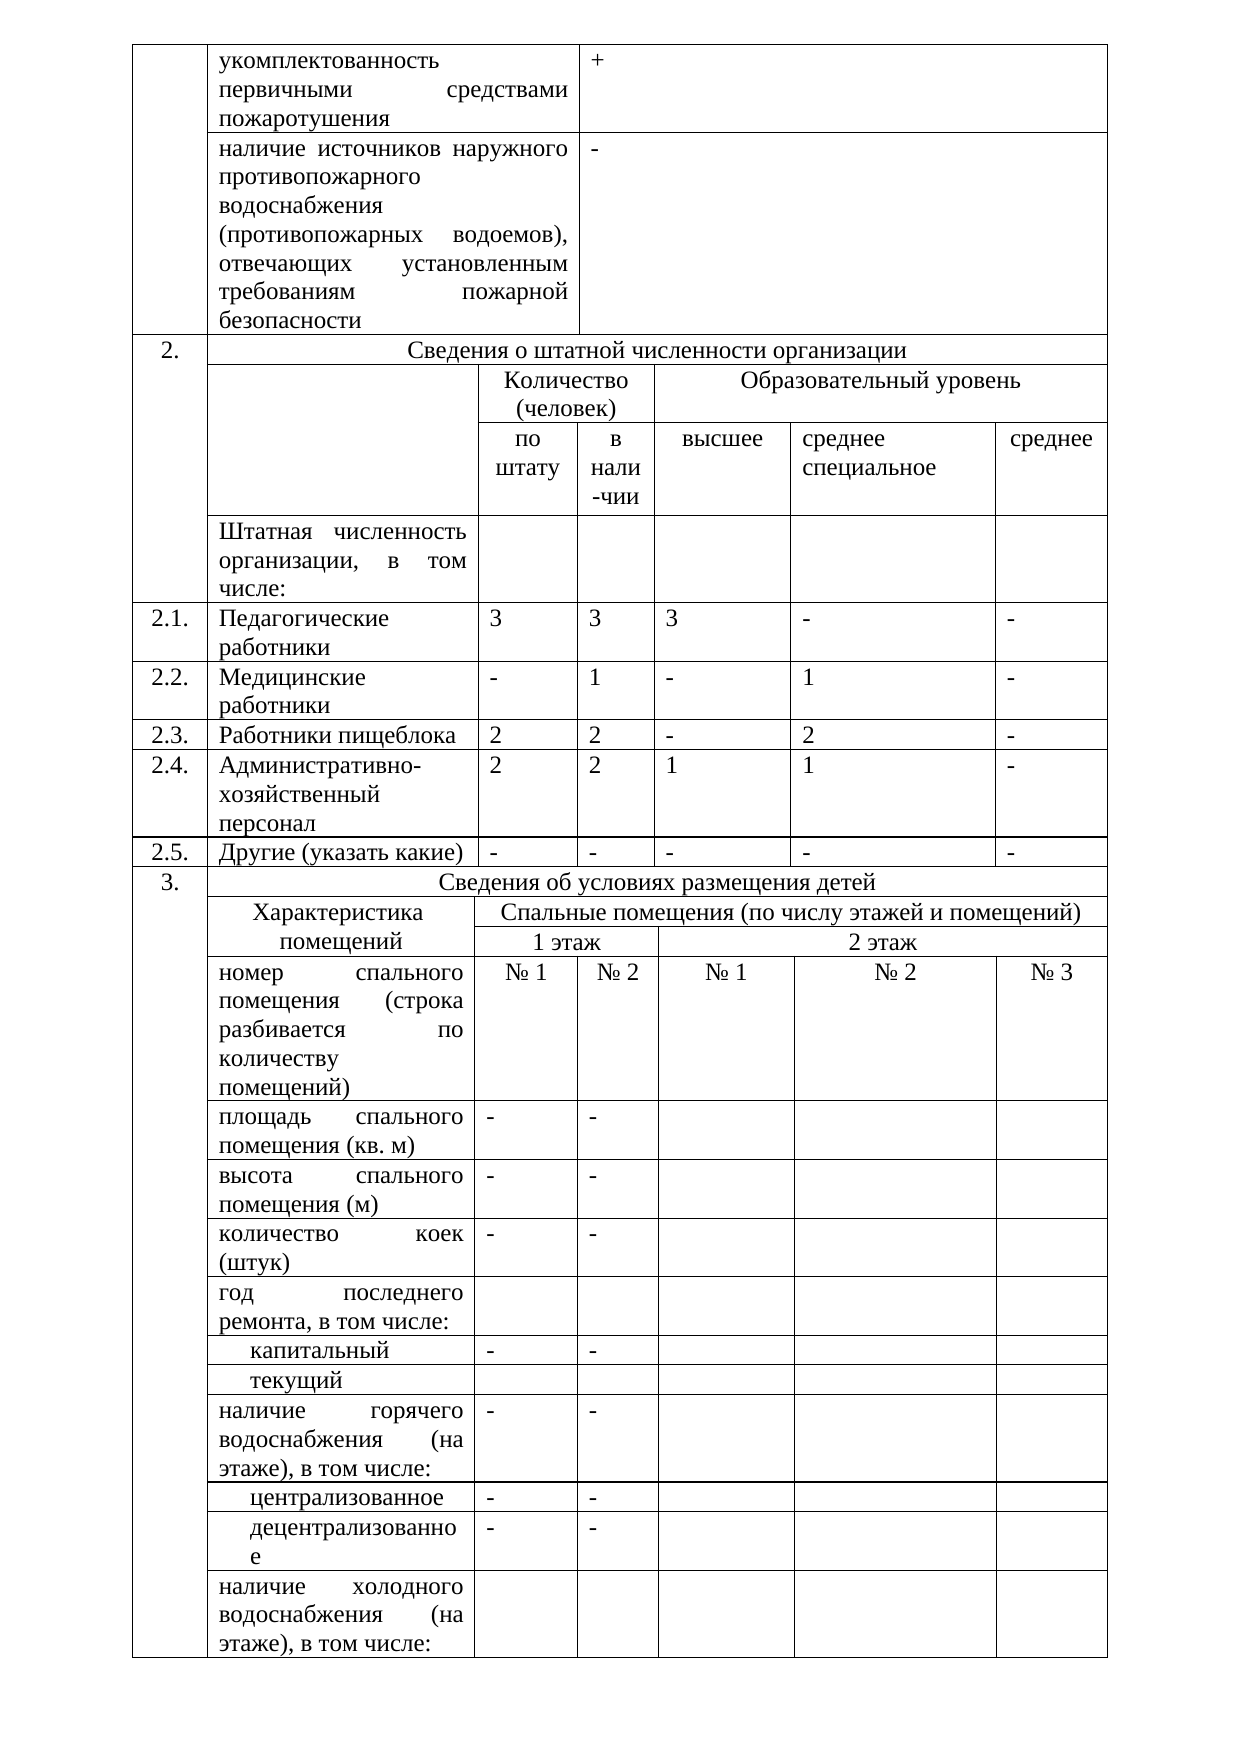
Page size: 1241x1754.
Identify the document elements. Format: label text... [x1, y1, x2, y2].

table_cell - [578, 1219, 658, 1276]
table_cell [475, 1277, 577, 1334]
table_cell [578, 1365, 658, 1394]
table_cell наличие горячего водоснабжения (на этаже), в том числе: [208, 1395, 474, 1481]
table_cell [997, 1219, 1107, 1276]
table_cell [659, 1512, 794, 1570]
table_cell [997, 1571, 1107, 1657]
table_cell - [580, 133, 1107, 334]
table_cell [795, 1336, 996, 1364]
table_cell [997, 1336, 1107, 1364]
table_cell площадь спального помещения (кв. м) [208, 1101, 474, 1159]
table_cell [996, 516, 1107, 602]
table_cell - [578, 1336, 658, 1364]
table_cell [795, 1160, 996, 1217]
table_cell 2 этаж [659, 927, 1107, 956]
table_cell 2 [578, 750, 654, 836]
table_cell 3. [133, 867, 207, 1657]
table_cell [997, 1277, 1107, 1334]
table_cell наличие холодного водоснабжения (на этаже), в том числе: [208, 1571, 474, 1657]
table_cell 2.2. [133, 662, 207, 719]
table_cell [795, 1512, 996, 1570]
table_cell 3 [578, 603, 654, 661]
table_cell [997, 1101, 1107, 1159]
table_cell - [475, 1395, 577, 1481]
table_cell 1 [655, 750, 790, 836]
table_cell [659, 1219, 794, 1276]
table_cell в нали-чии [578, 423, 654, 515]
table_cell - [655, 662, 790, 719]
table_cell [475, 1365, 577, 1394]
table_cell [479, 516, 577, 602]
table_cell - [655, 838, 790, 866]
table_cell 1 [791, 662, 995, 719]
table_cell [578, 516, 654, 602]
table_cell среднее [996, 423, 1107, 515]
table_cell - [996, 750, 1107, 836]
table_cell [997, 1512, 1107, 1570]
table_cell - [479, 662, 577, 719]
table_cell - [475, 1101, 577, 1159]
table_cell 2.4. [133, 750, 207, 836]
table_cell 2.5. [133, 838, 207, 866]
table_cell - [996, 838, 1107, 866]
table_cell Административно-хозяйственный персонал [208, 750, 478, 836]
table_cell № 2 [795, 957, 996, 1100]
table_cell [208, 365, 478, 515]
table_cell централизованное [208, 1483, 474, 1511]
table_cell [659, 1160, 794, 1217]
table_cell 2 [791, 720, 995, 749]
table_cell - [475, 1219, 577, 1276]
table_cell [578, 1571, 658, 1657]
table_cell - [996, 603, 1107, 661]
table_cell текущий [208, 1365, 474, 1394]
table_cell высшее [655, 423, 790, 515]
table_cell [659, 1101, 794, 1159]
table_cell номер спального помещения (строка разбивается по количеству помещений) [208, 957, 474, 1100]
table_cell Штатная численность организации, в том числе: [208, 516, 478, 602]
table_cell [659, 1336, 794, 1364]
table_cell [475, 1571, 577, 1657]
table_cell 1 [791, 750, 995, 836]
table_cell - [578, 1101, 658, 1159]
table_cell 2 [479, 750, 577, 836]
table_cell № 1 [659, 957, 794, 1100]
table_cell - [578, 1395, 658, 1481]
table_cell [655, 516, 790, 602]
table_cell год последнего ремонта, в том числе: [208, 1277, 474, 1334]
table_cell Образовательный уровень [655, 365, 1107, 422]
table_cell - [479, 838, 577, 866]
table_cell наличие источников наружного противопожарного водоснабжения (противопожарных водоемов), отвечающих установленным требованиям пожарной безопасности [208, 133, 579, 334]
table_cell [659, 1395, 794, 1481]
table_cell - [791, 603, 995, 661]
table_cell № 2 [578, 957, 658, 1100]
table_cell [795, 1101, 996, 1159]
table_cell - [475, 1336, 577, 1364]
table_cell [659, 1571, 794, 1657]
table_cell [997, 1483, 1107, 1511]
table_cell - [578, 838, 654, 866]
table_cell Количество (человек) [479, 365, 654, 422]
table_cell 2 [479, 720, 577, 749]
table_cell 1 этаж [475, 927, 658, 956]
table_cell укомплектованность первичными средствами пожаротушения [208, 45, 579, 132]
table_cell - [996, 720, 1107, 749]
table_cell - [578, 1483, 658, 1511]
table_cell [791, 516, 995, 602]
table_cell [997, 1365, 1107, 1394]
table_cell [997, 1395, 1107, 1481]
table_cell - [475, 1483, 577, 1511]
table_cell Характеристика помещений [208, 897, 474, 956]
table_cell 1 [578, 662, 654, 719]
table_cell [659, 1483, 794, 1511]
table_cell 2.1. [133, 603, 207, 661]
table_cell Сведения об условиях размещения детей [208, 867, 1107, 896]
table_cell - [578, 1160, 658, 1217]
table_cell [659, 1277, 794, 1334]
table_cell [795, 1483, 996, 1511]
table_cell капитальный [208, 1336, 474, 1364]
table_cell [795, 1365, 996, 1394]
table_cell - [655, 720, 790, 749]
table_cell 2 [578, 720, 654, 749]
table_cell среднее специальное [791, 423, 995, 515]
table_cell [659, 1365, 794, 1394]
table_cell [578, 1277, 658, 1334]
table_cell 3 [479, 603, 577, 661]
table_cell [997, 1160, 1107, 1217]
table_cell 3 [655, 603, 790, 661]
table_cell Медицинские работники [208, 662, 478, 719]
table_cell Сведения о штатной численности организации [208, 335, 1107, 364]
table_cell Другие (указать какие) [208, 838, 478, 866]
table_cell [795, 1571, 996, 1657]
table_cell [795, 1219, 996, 1276]
table_cell децентрализованное [208, 1512, 474, 1570]
table_cell 2. [133, 335, 207, 602]
table_cell № 1 [475, 957, 577, 1100]
table_cell - [791, 838, 995, 866]
table_cell [795, 1395, 996, 1481]
table_cell - [996, 662, 1107, 719]
table_cell 2.3. [133, 720, 207, 749]
table_cell [795, 1277, 996, 1334]
table_cell количество коек (штук) [208, 1219, 474, 1276]
table_cell + [580, 45, 1107, 132]
table_cell Спальные помещения (по числу этажей и помещений) [475, 897, 1107, 926]
table_cell по штату [479, 423, 577, 515]
table_cell Работники пищеблока [208, 720, 478, 749]
table_cell - [475, 1512, 577, 1570]
table_cell высота спального помещения (м) [208, 1160, 474, 1217]
table_cell № 3 [997, 957, 1107, 1100]
table_cell Педагогические работники [208, 603, 478, 661]
table_cell - [578, 1512, 658, 1570]
table_cell - [475, 1160, 577, 1217]
